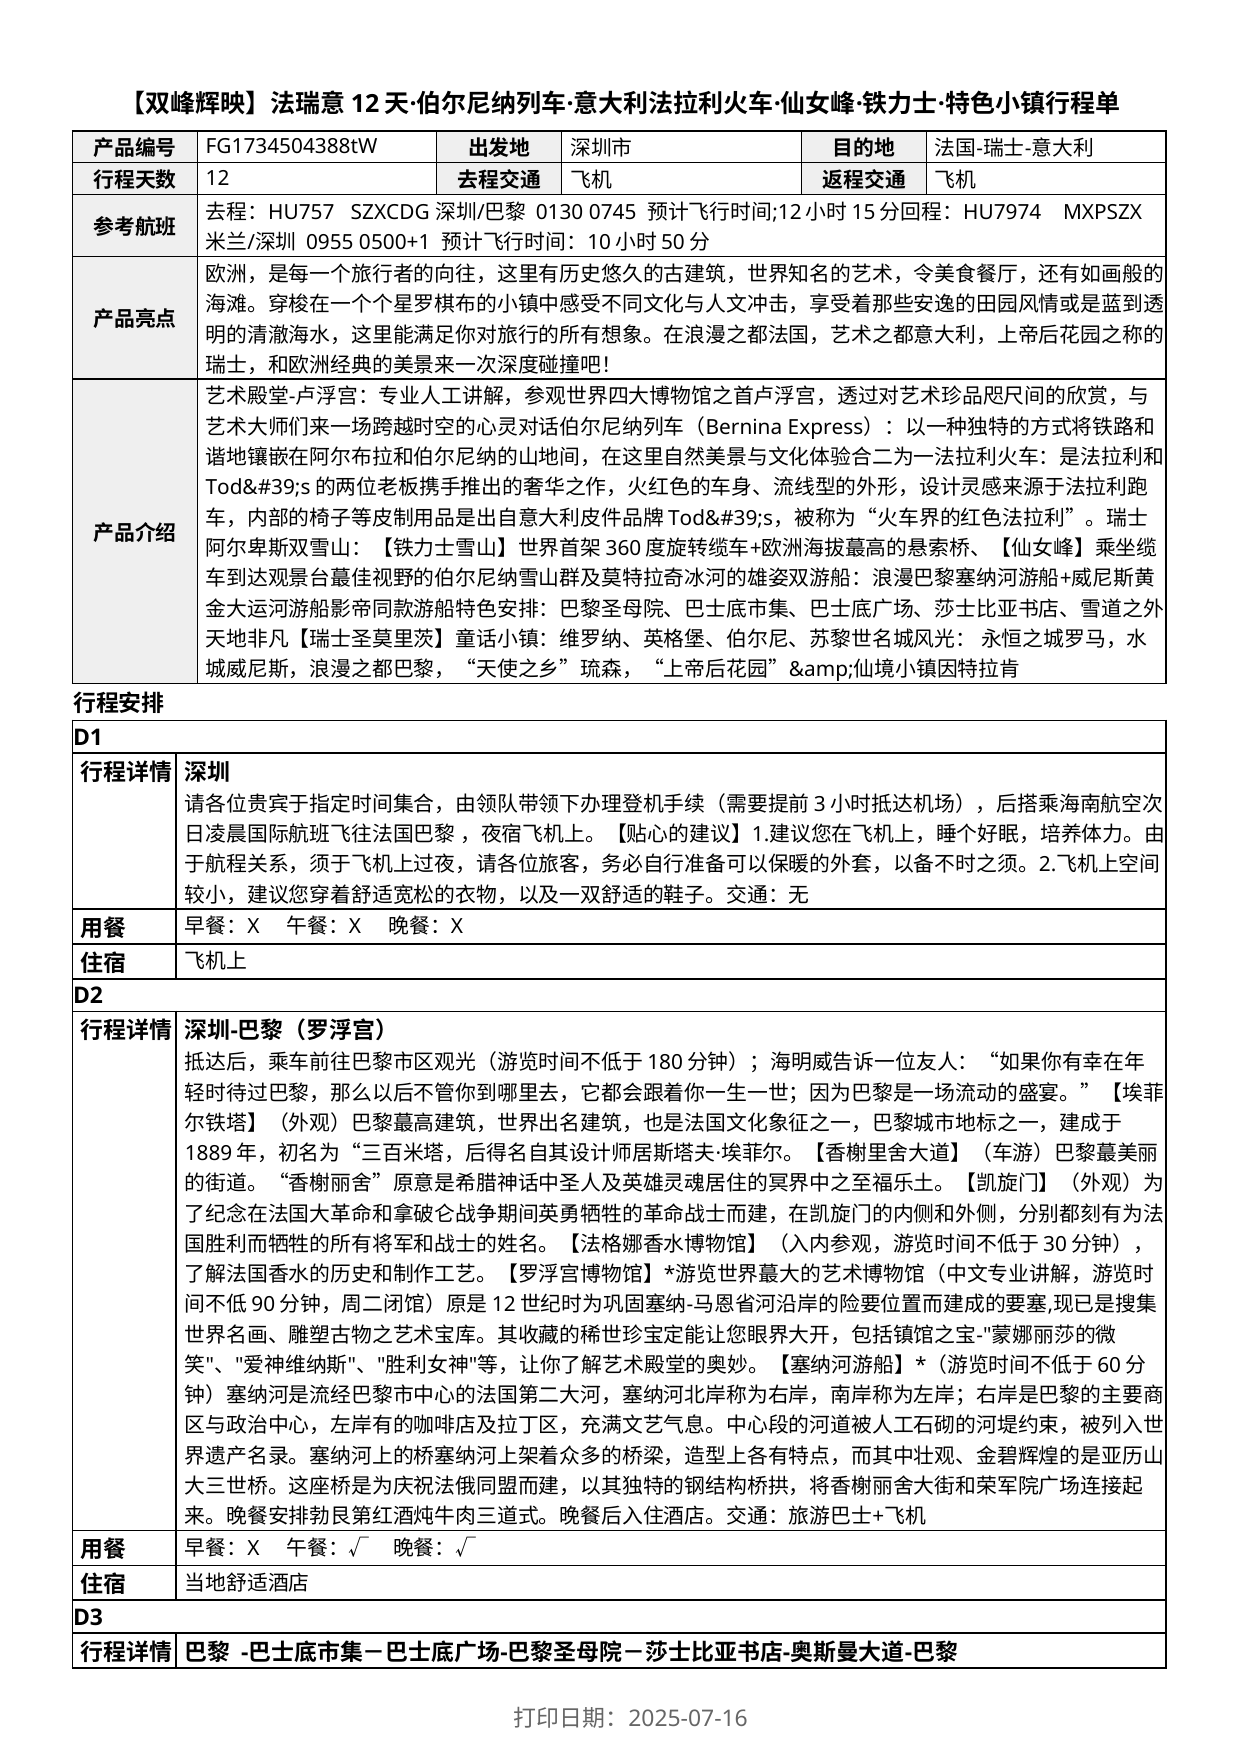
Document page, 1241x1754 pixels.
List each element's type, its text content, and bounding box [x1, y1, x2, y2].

table_cell 艺术殿堂-卢浮宫：专业人工讲解，参观世界四大博物馆之首卢浮宫，透过对艺术珍品咫尺间的欣赏，与艺术大师们来一场跨越时空的心灵对话 [198, 380, 1165, 683]
table_cell 去程：HU757 SZXCDG 深圳/巴黎 0130 0745 预计飞行时间;12小时15分 [198, 195, 1165, 256]
table_cell 深圳-巴黎（罗浮宫） 抵达后，乘车前往巴黎市区观光（游览时间不低于180分钟）；海明威告诉一位友人：“如果你有幸在年轻时待过巴黎，那么以后不管你到哪里去，它都会跟着你一生一世；因为巴黎是一场流动的盛宴。” [177, 1012, 1165, 1530]
table_cell D3 [73, 1601, 1165, 1632]
table_header D1 [73, 721, 1165, 752]
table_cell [177, 1634, 1165, 1667]
table_cell 产品介绍 [73, 380, 197, 683]
table_cell 去程交通 [437, 163, 561, 194]
table_cell 产品亮点 [73, 257, 197, 378]
table_header 目的地 [802, 132, 926, 162]
table_cell 行程天数 [73, 163, 197, 194]
table_cell 行程详情 [73, 1012, 175, 1530]
table_cell 飞机 [562, 163, 801, 194]
table_header 出发地 [437, 132, 561, 162]
table_cell 住宿 [73, 1566, 175, 1599]
table_cell 行程详情 [73, 754, 175, 908]
table_header 产品编号 [73, 132, 197, 162]
table_cell 返程交通 [802, 163, 926, 194]
table_cell 用餐 [73, 1531, 175, 1564]
table_header FG1734504388tW [198, 132, 436, 162]
table_cell 飞机 [927, 163, 1165, 194]
table_cell 参考航班 [73, 195, 197, 256]
table_cell 用餐 [73, 910, 175, 943]
table_cell 飞机上 [177, 945, 1165, 978]
table_cell 早餐：X 午餐：X 晚餐：X [177, 910, 1165, 943]
text 行程安排 [73, 685, 1167, 718]
table_cell 欧洲，是每一个旅行者的向往，这里有历史悠久的古建筑，世界知名的艺术，令美食餐厅，还有如画般的海滩。穿梭在一个个星罗棋布的小镇中感受不同文化与人文冲击，享受着那些安逸的田园风情或是蓝到透明的清澈海水，这里能满足你对旅行的所有想象。在浪漫之都法国，艺术之都意大利，上帝后花园之称的瑞士，和欧洲经典的美景来一次深度碰撞吧！ [198, 257, 1165, 378]
table_cell 深圳 请各位贵宾于指定时间集合，由领队带领下办理登机手续（需要提前3小时抵达机场），后搭乘海南航空次日凌晨国际航班飞往法国巴黎 ，夜宿飞机上。 [177, 754, 1165, 908]
table_header 法国-瑞士-意大利 [927, 132, 1165, 162]
table_cell 住宿 [73, 945, 175, 978]
table_header 深圳市 [562, 132, 801, 162]
table_cell D2 [73, 980, 1165, 1011]
table_cell 早餐：X 午餐：√ 晚餐：√ [177, 1531, 1165, 1564]
table_cell 行程详情 [73, 1634, 175, 1667]
table_cell 当地舒适酒店 [177, 1566, 1165, 1599]
table_cell 12 [198, 163, 436, 194]
text 【双峰辉映】法瑞意12天·伯尔尼纳列车·意大利法拉利火车·仙女峰·铁力士·特色小镇行程单 [73, 83, 1167, 119]
